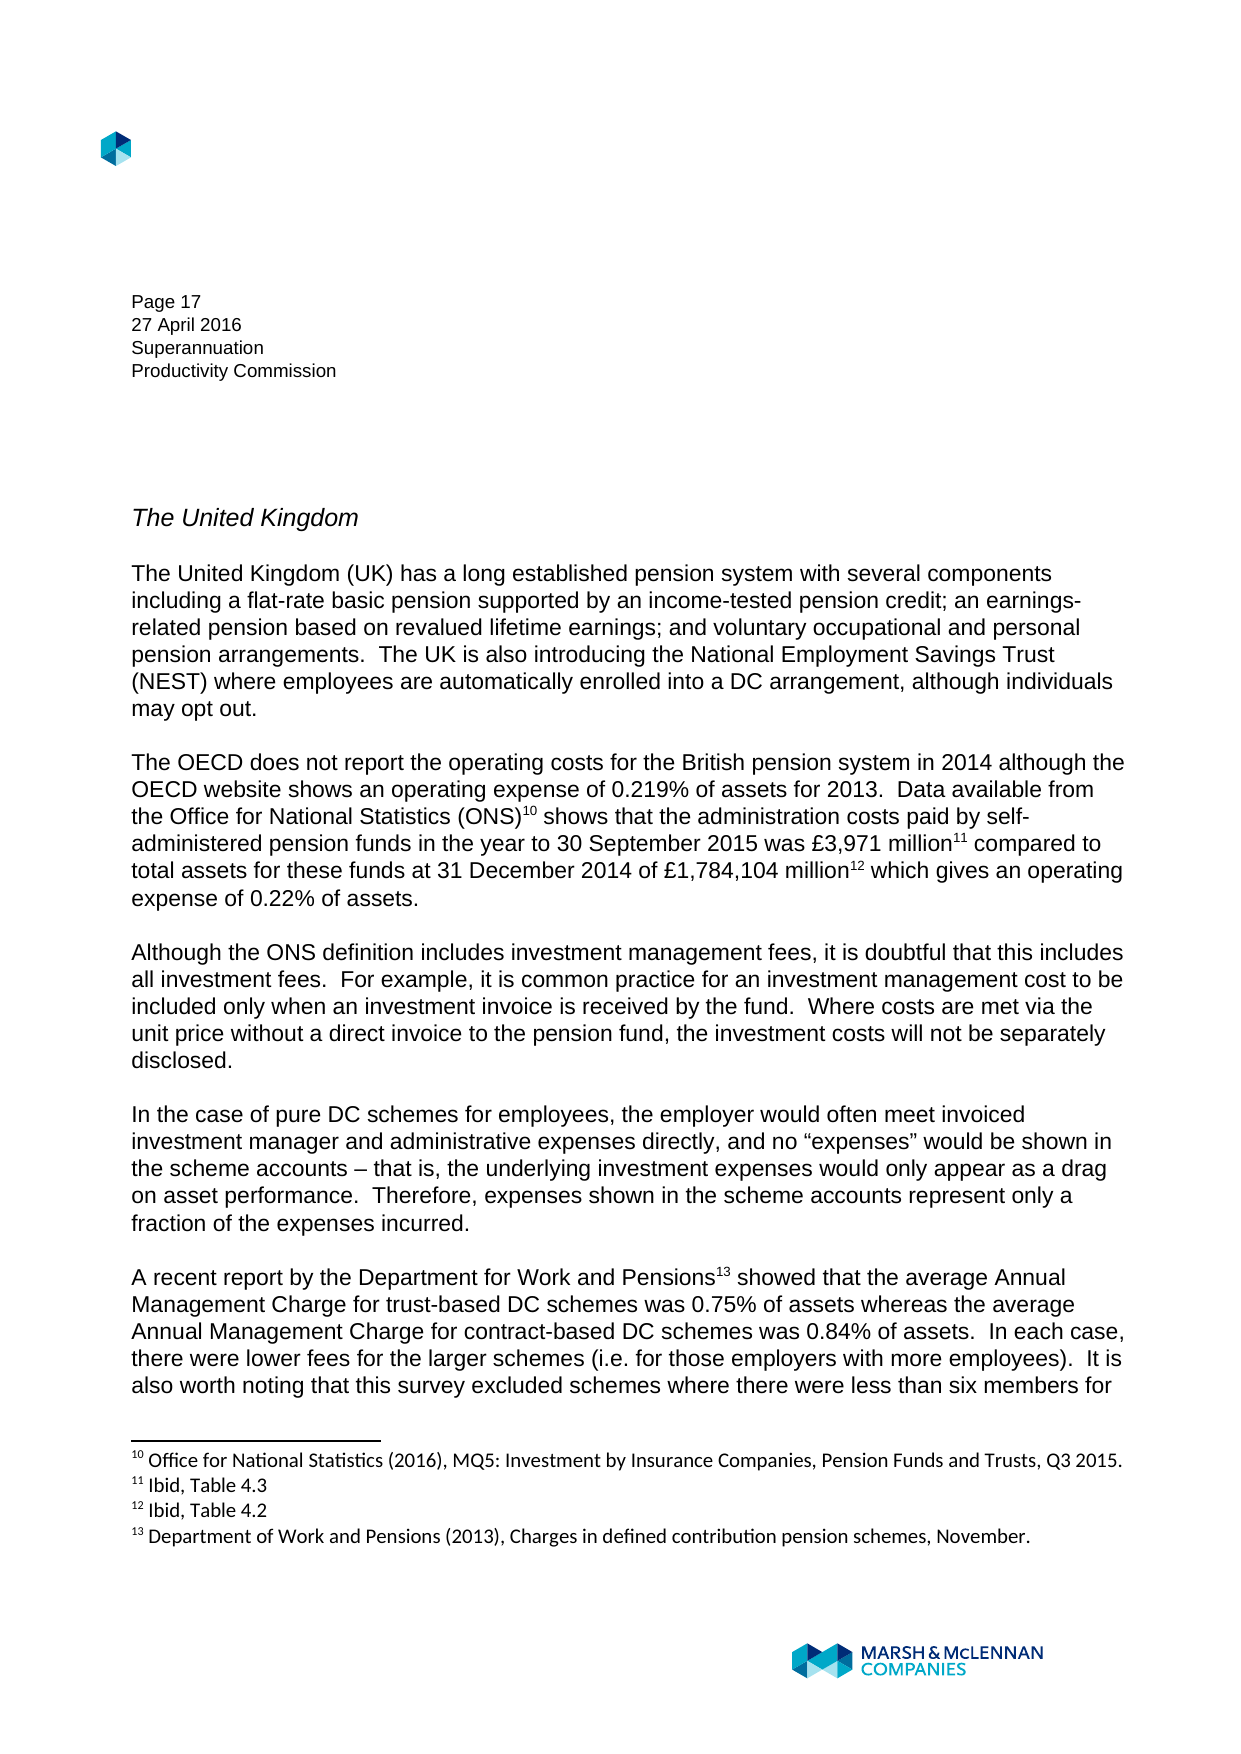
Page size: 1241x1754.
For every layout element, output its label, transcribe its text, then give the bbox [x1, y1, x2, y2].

subtitle The United Kingdom [131, 498, 1128, 532]
text The United Kingdom (UK) has a long established pension system with several components including a flat-rate basic pension supported by an income-tested pension credit; an earnings-related pension based on revalued lifetime earnings; and voluntary occupational and personal pension arrangements. The UK is also introducing the National Employment Savings Trust (NEST) where employees are automatically enrolled into a DC arrangement, although individuals may opt out. [131, 559, 1128, 721]
text The OECD does not report the operating costs for the British pension system in 2014 although the OECD website shows an operating expense of 0.219% of assets for 2013. Data available from the Office for National Statistics (ONS) shows that the administration costs paid by self-administered pension funds in the year to 30 September 2015 was £3,971 million compared to total assets for these funds at 31 December 2014 of £1,784,104 million which gives an operating expense of 0.22% of assets. [131, 748, 1128, 911]
text Although the ONS definition includes investment management fees, it is doubtful that this includes all investment fees. For example, it is common practice for an investment management cost to be included only when an investment invoice is received by the fund. Where costs are met via the unit price without a direct invoice to the pension fund, the investment costs will not be separately disclosed. [131, 938, 1128, 1073]
text In the case of pure DC schemes for employees, the employer would often meet invoiced investment manager and administrative expenses directly, and no “expenses” would be shown in the scheme accounts – that is, the underlying investment expenses would only appear as a drag on asset performance. Therefore, expenses shown in the scheme accounts represent only a fraction of the expenses incurred. [131, 1101, 1128, 1236]
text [131, 1263, 1128, 1398]
